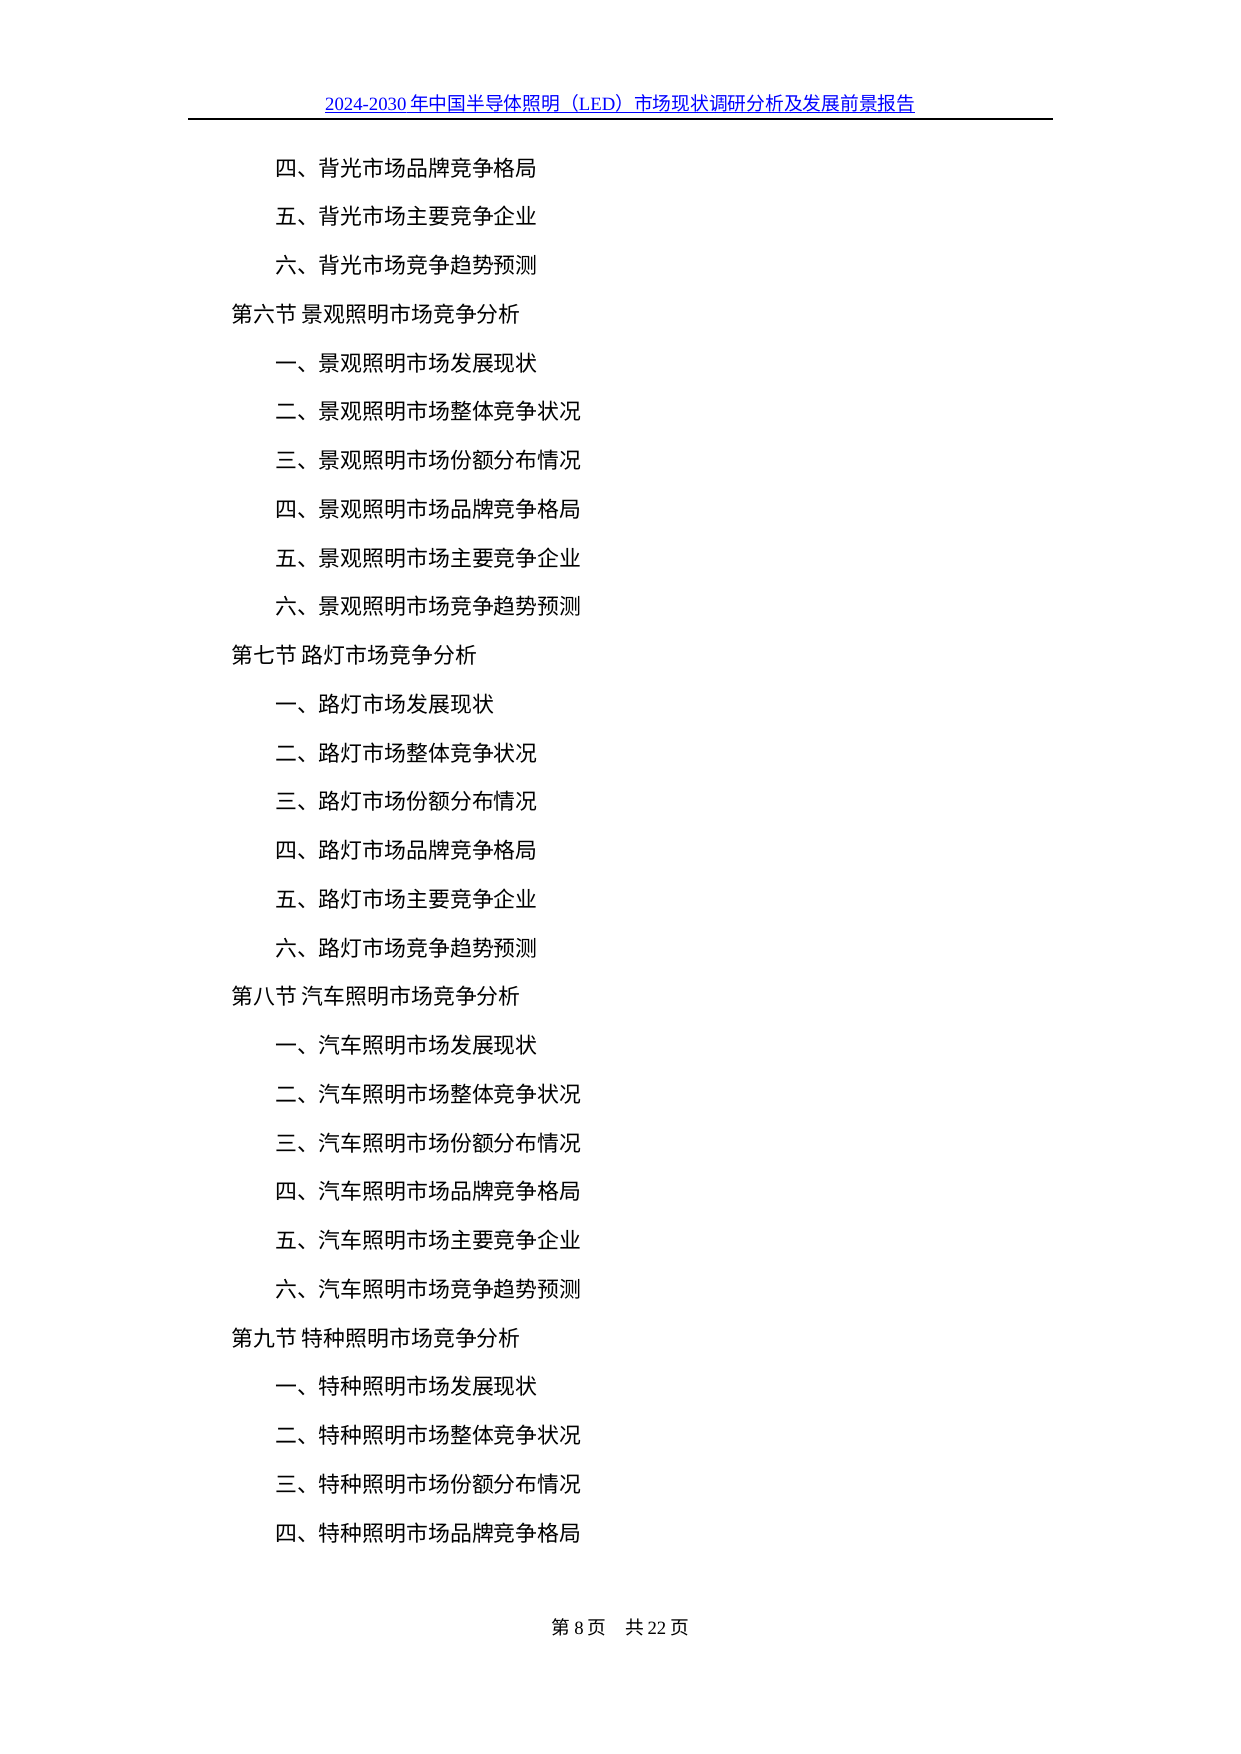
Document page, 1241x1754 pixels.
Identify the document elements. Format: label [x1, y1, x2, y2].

text [187, 150, 1053, 1548]
